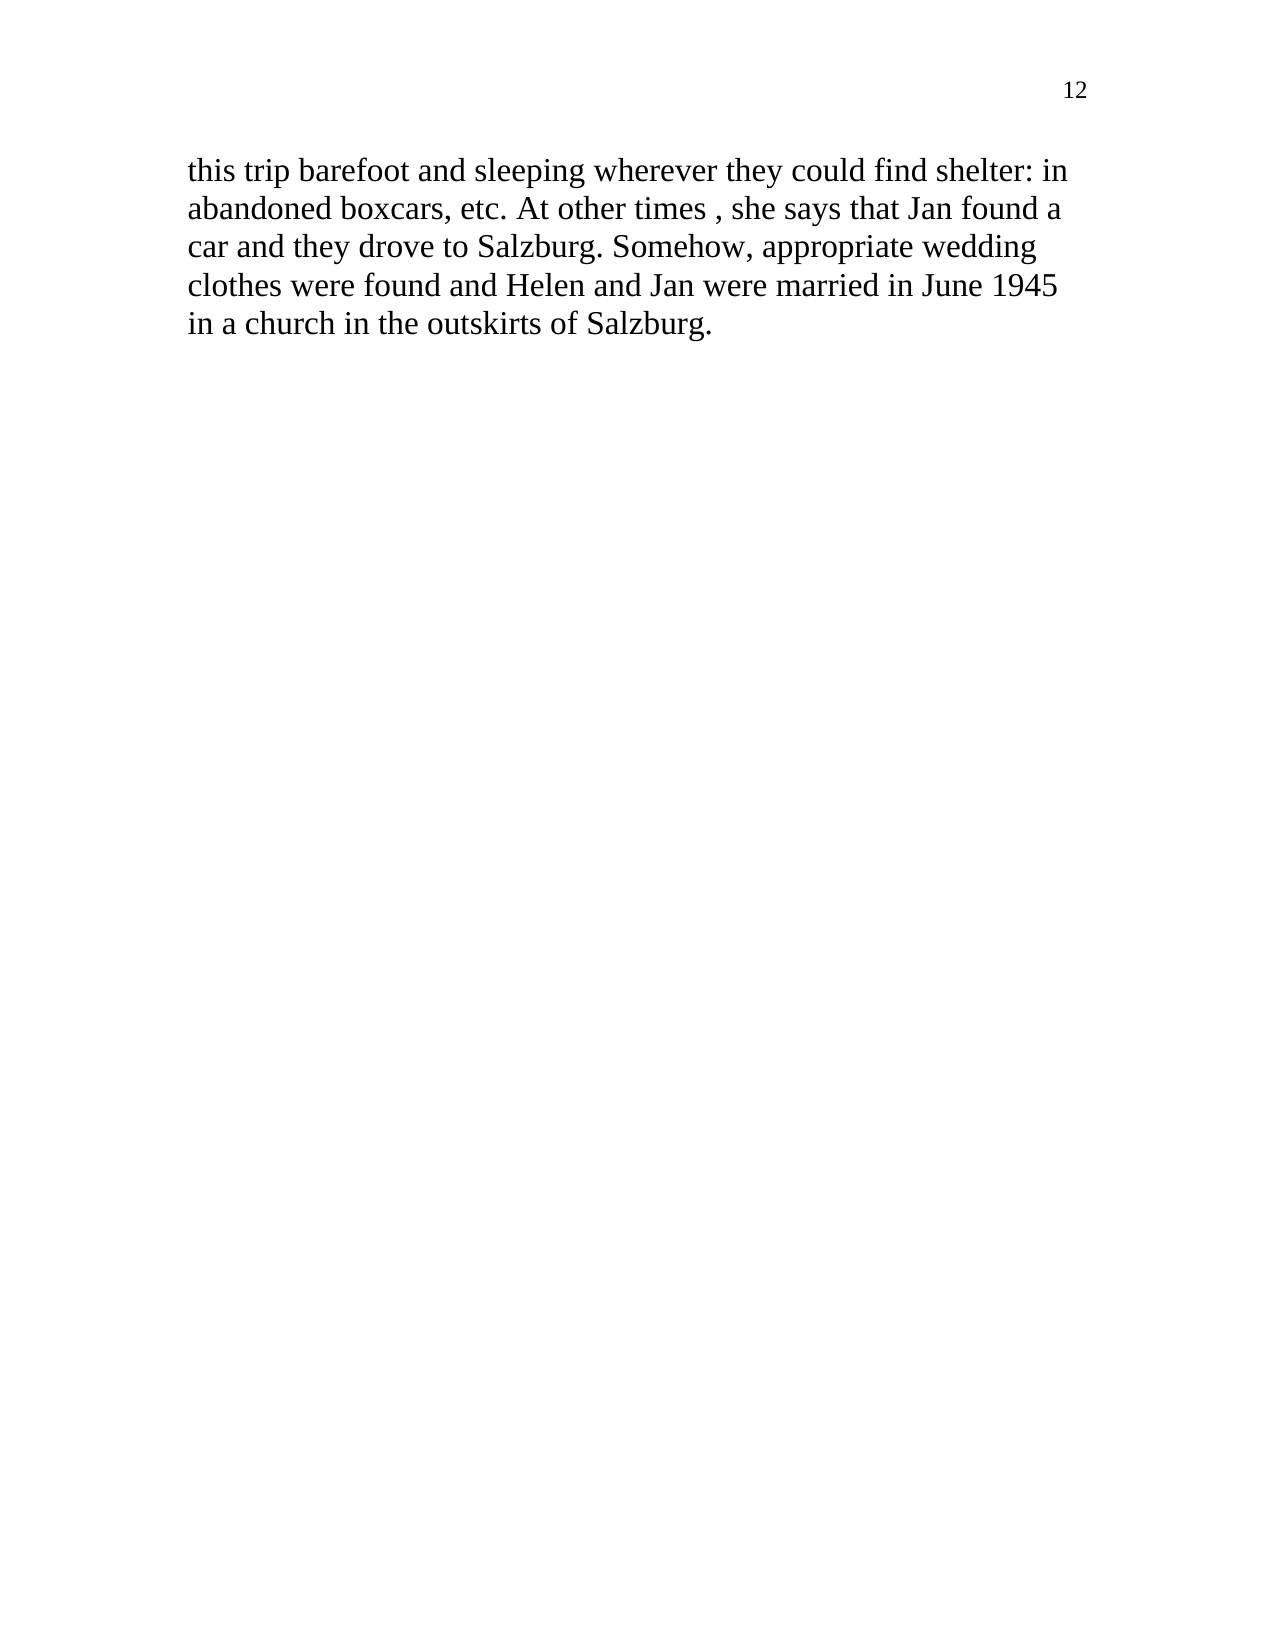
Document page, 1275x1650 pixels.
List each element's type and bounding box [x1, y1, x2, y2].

text [187, 150, 1087, 342]
